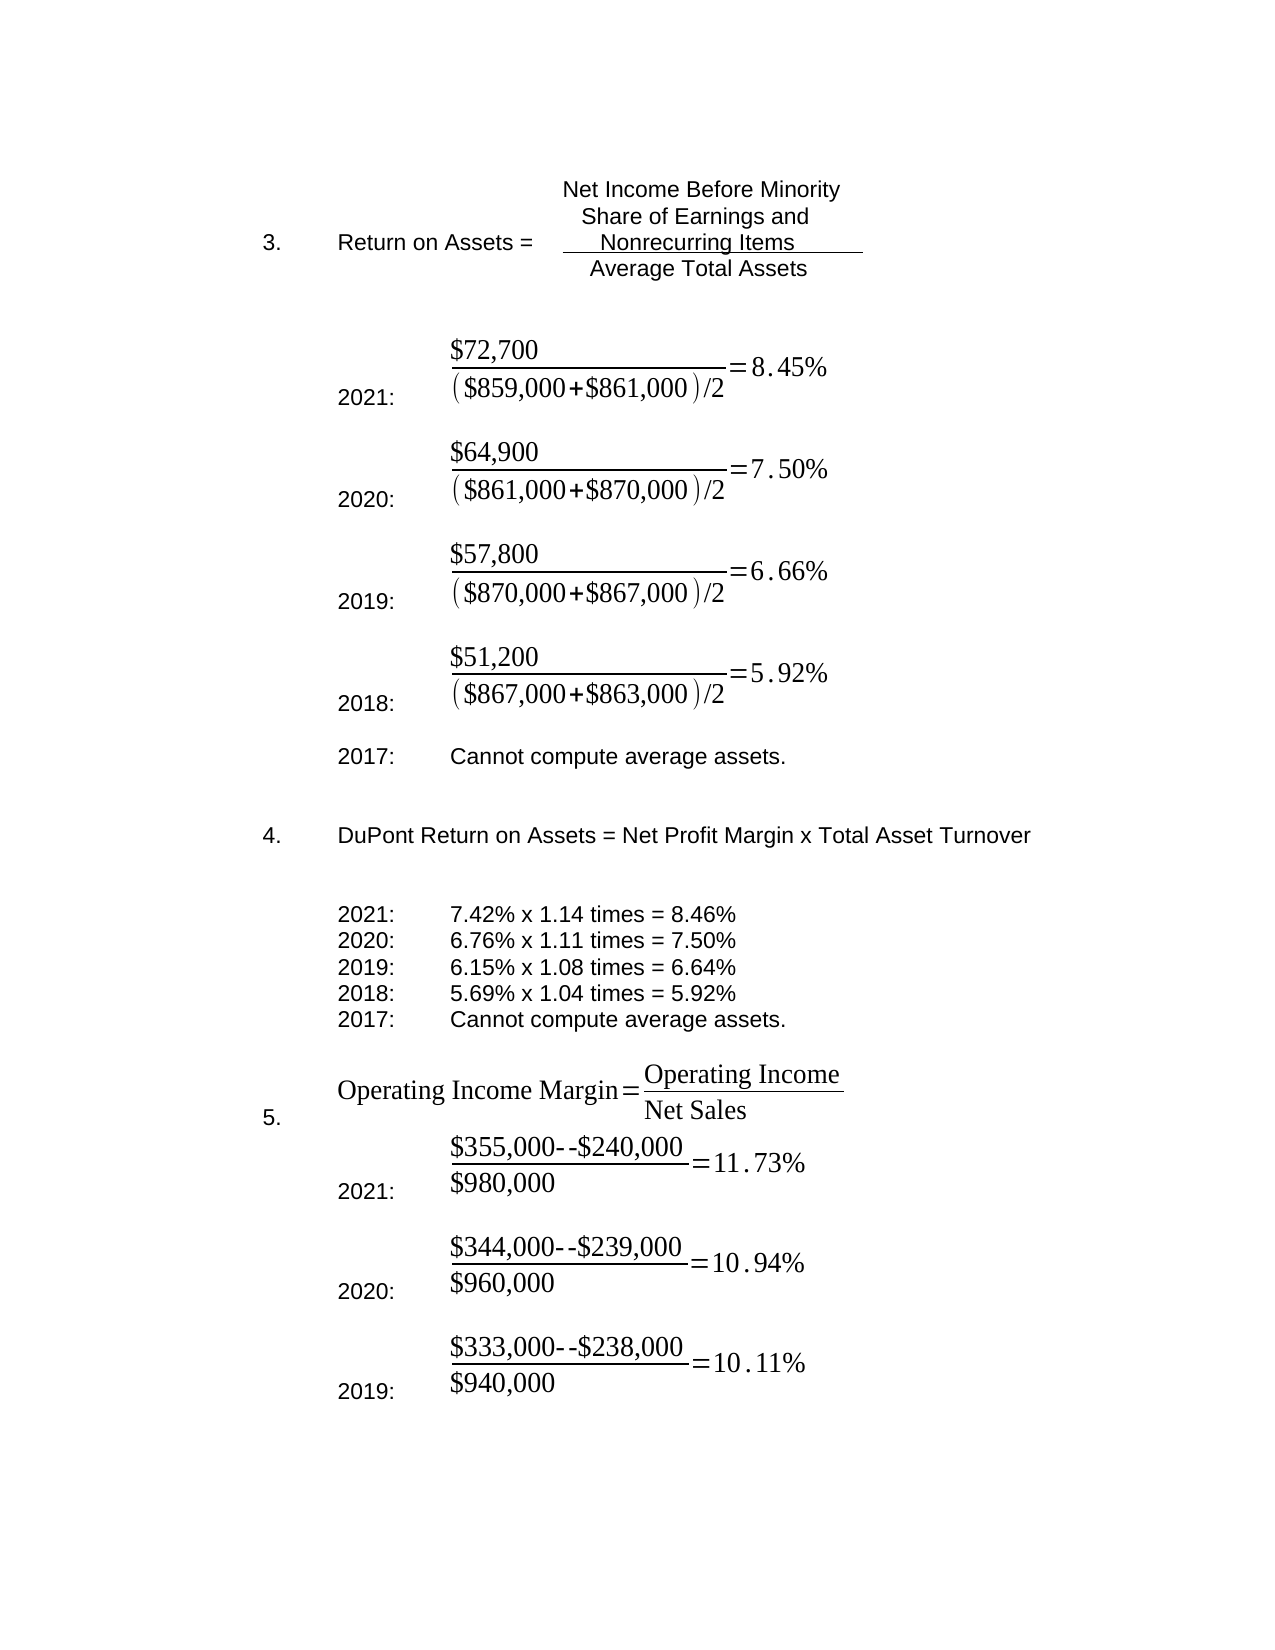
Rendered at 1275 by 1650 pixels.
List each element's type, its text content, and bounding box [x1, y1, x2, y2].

text 2020: [187, 1231, 1087, 1304]
text 2020: 6.76% x 1.11 times = 7.50% [187, 927, 1087, 954]
text 2020: [187, 437, 1087, 512]
text 3. Return on Assets = Nonrecurring Items [187, 229, 1087, 255]
text Net Income Before Minority [187, 176, 1087, 203]
text 5. [187, 1059, 1087, 1131]
text 2017: Cannot compute average assets. [187, 1006, 1087, 1033]
text 4. DuPont Return on Assets = Net Profit Margin x Total Asset Turnover [187, 822, 1087, 848]
text Share of Earnings and [187, 203, 1087, 229]
text 2017: Cannot compute average assets. [187, 743, 1087, 769]
text 2019: [187, 539, 1087, 614]
text 2021: [187, 1131, 1087, 1204]
text Average Total Assets [187, 255, 1087, 282]
text 2019: 6.15% x 1.08 times = 6.64% [187, 954, 1087, 980]
text 2018: [187, 641, 1087, 716]
text 2018: 5.69% x 1.04 times = 5.92% [187, 980, 1087, 1006]
text 2019: [187, 1331, 1087, 1404]
text 2021: [187, 334, 1087, 410]
text 2021: 7.42% x 1.14 times = 8.46% [187, 901, 1087, 927]
